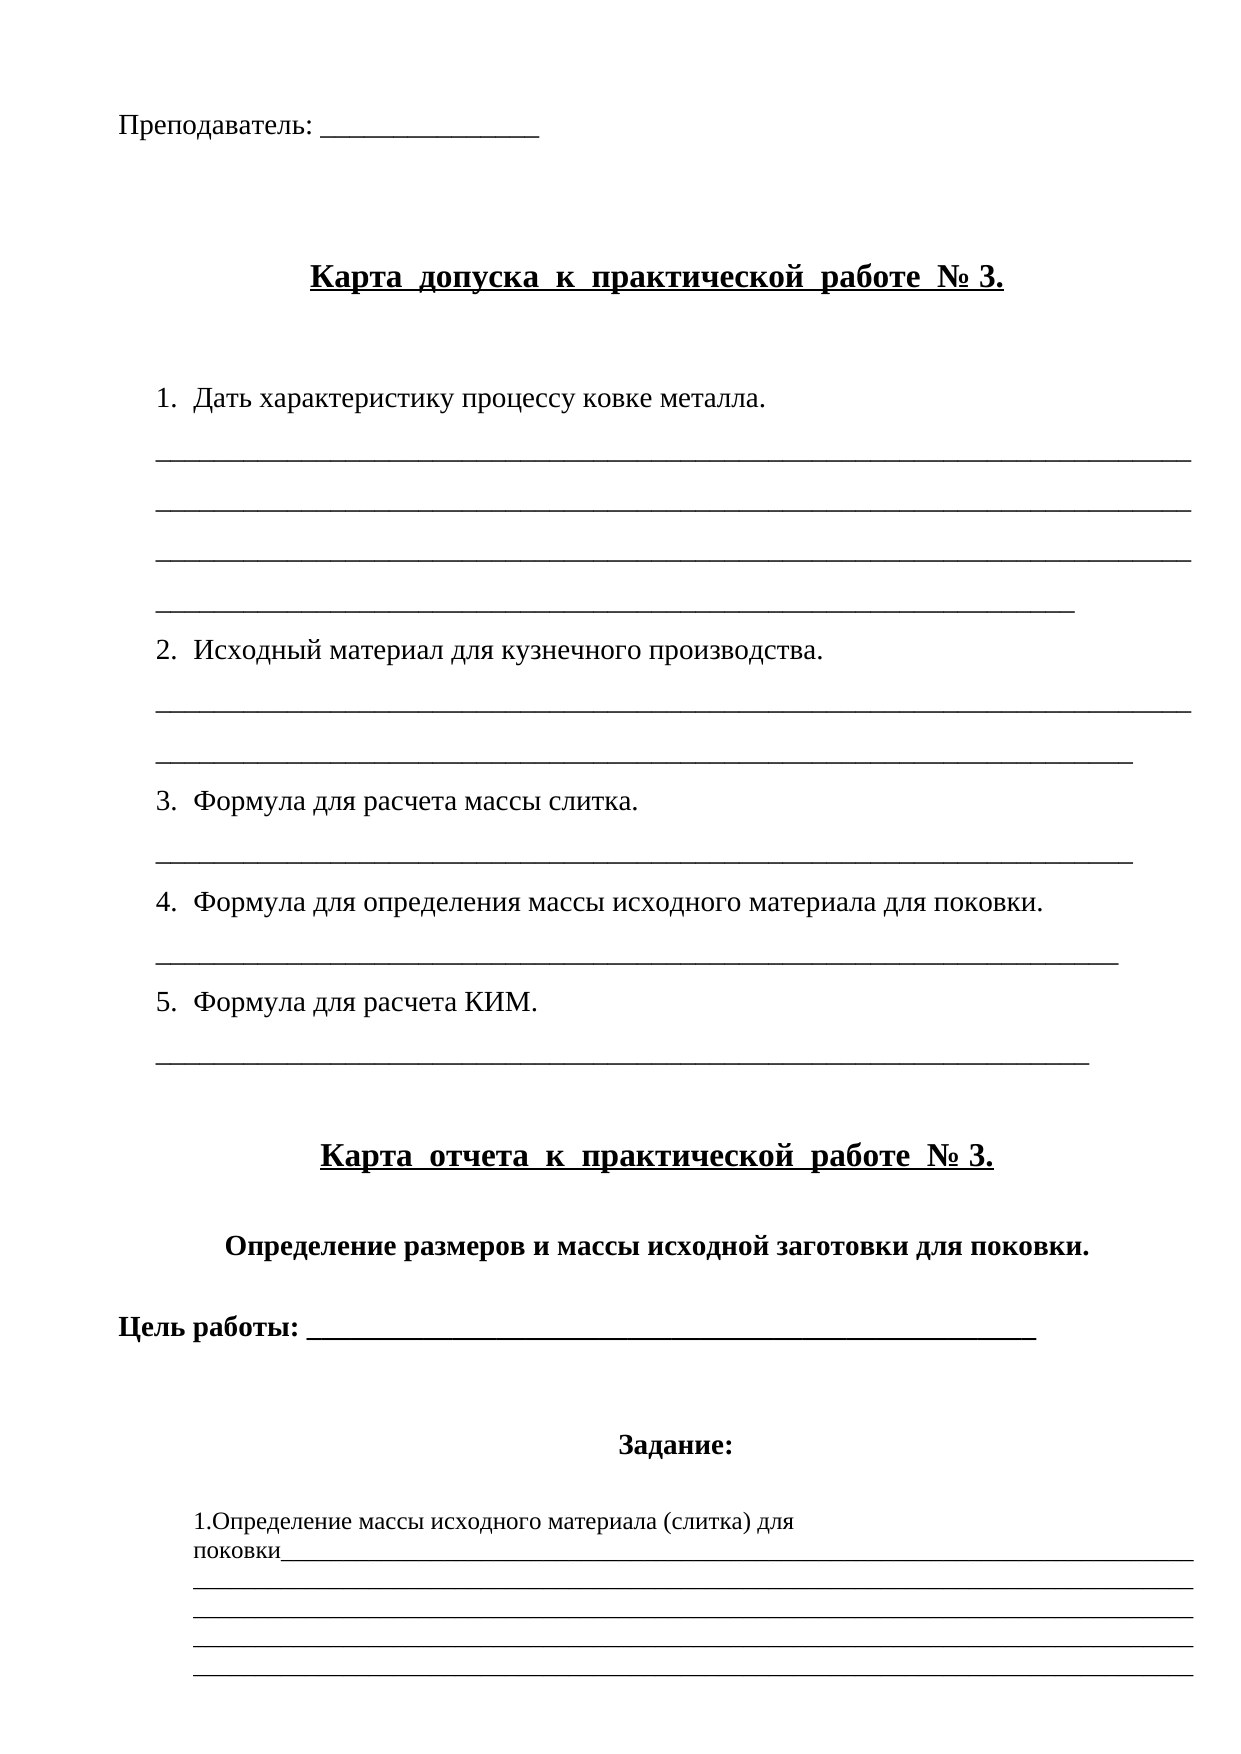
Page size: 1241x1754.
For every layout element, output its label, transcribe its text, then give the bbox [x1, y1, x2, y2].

text Карта отчета к практической работе № 3. [118, 1135, 1196, 1173]
text ___________________________________________________________________ [156, 833, 1196, 867]
list 1.Определение массы исходного материала (слитка) для поковки_________________________________________________________________________________________________________________________________________________________________________________________________________________________________________________________________________________________________________________________________________________________________________________________________________ [193, 1506, 1196, 1678]
list Формула для расчета массы слитка. [156, 783, 1196, 817]
subtitle Определение размеров и массы исходной заготовки для поковки. [118, 1228, 1196, 1261]
list Исходный материал для кузнечного производства. [156, 632, 1196, 666]
list Формула для определения массы исходного материала для поковки. [156, 884, 1196, 917]
text __________________________________________________________________________________________________________________________________________ [156, 682, 1196, 766]
text ________________________________________________________________ [156, 1034, 1196, 1068]
text ____________________________________________________________________________________________________________________________________________________________________________________________________________________________________________________________________________________ [156, 431, 1196, 615]
list Формула для расчета КИМ. [156, 984, 1196, 1018]
list Дать характеристику процессу ковке металла. [156, 381, 1196, 414]
text Цель работы: __________________________________________________ [118, 1309, 1196, 1343]
text Задание: [156, 1427, 1196, 1461]
text __________________________________________________________________ [156, 934, 1196, 967]
text Преподаватель: _______________ [118, 107, 1196, 141]
subtitle Карта допуска к практической работе № 3. [118, 256, 1196, 294]
